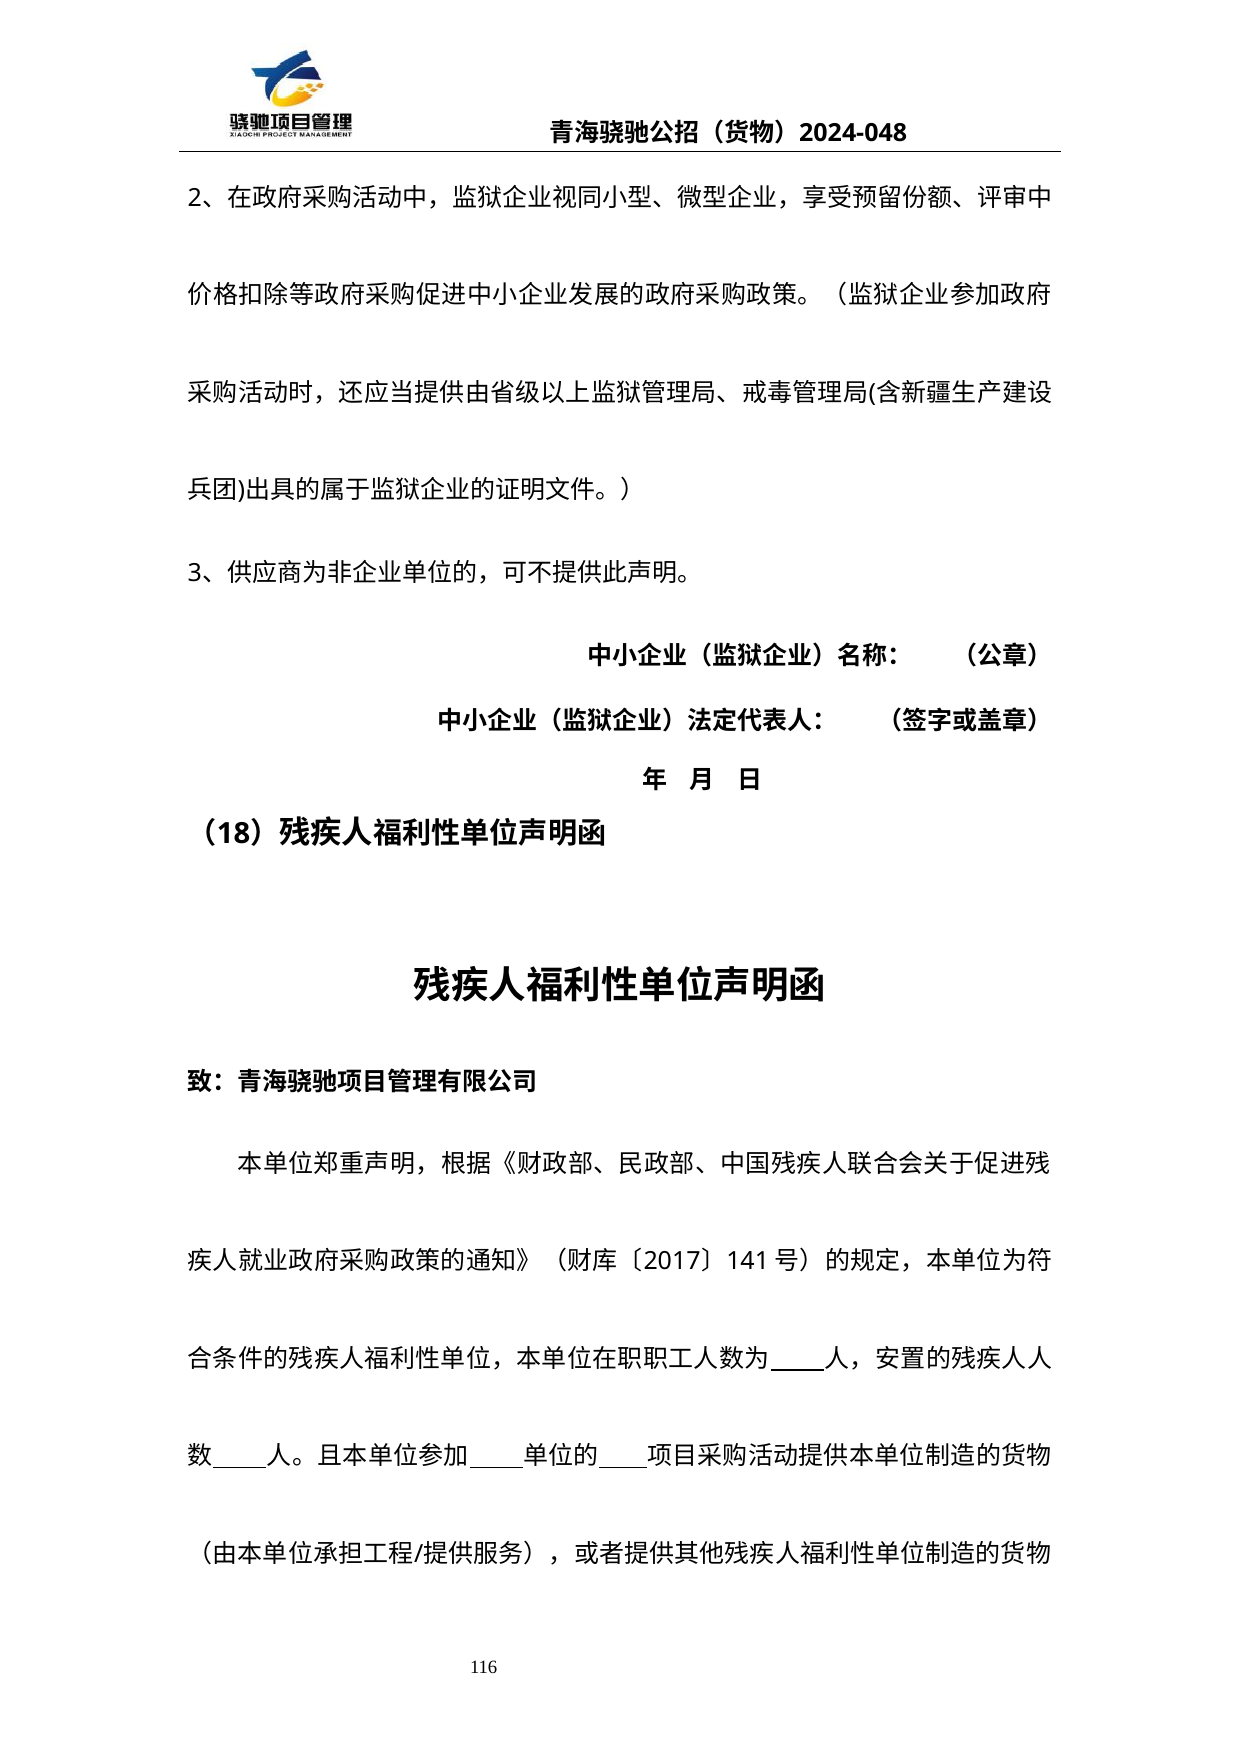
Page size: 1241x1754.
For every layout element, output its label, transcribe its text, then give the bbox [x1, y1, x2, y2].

title （18）残疾人福利性单位声明函 [187, 797, 1052, 862]
text 年 月 日 [189, 751, 1052, 797]
text 残疾人福利性单位声明函 [187, 950, 1052, 1015]
text 2、在政府采购活动中，监狱企业视同小型、微型企业，享受预留份额、评审中价格扣除等政府采购促进中小企业发展的政府采购政策。（监狱企业参加政府采购活动时，还应当提供由省级以上监狱管理局、戒毒管理局(含新疆生产建设兵团)出具的属于监狱企业的证明文件。） [187, 163, 1052, 520]
text 3、供应商为非企业单位的，可不提供此声明。 [187, 538, 1052, 603]
picture [187, 43, 390, 142]
text 致：青海骁驰项目管理有限公司 [187, 1047, 1052, 1112]
text 中小企业（监狱企业）法定代表人： （签字或盖章） [187, 686, 1052, 751]
text 中小企业（监狱企业）名称： （公章） [187, 621, 1052, 686]
